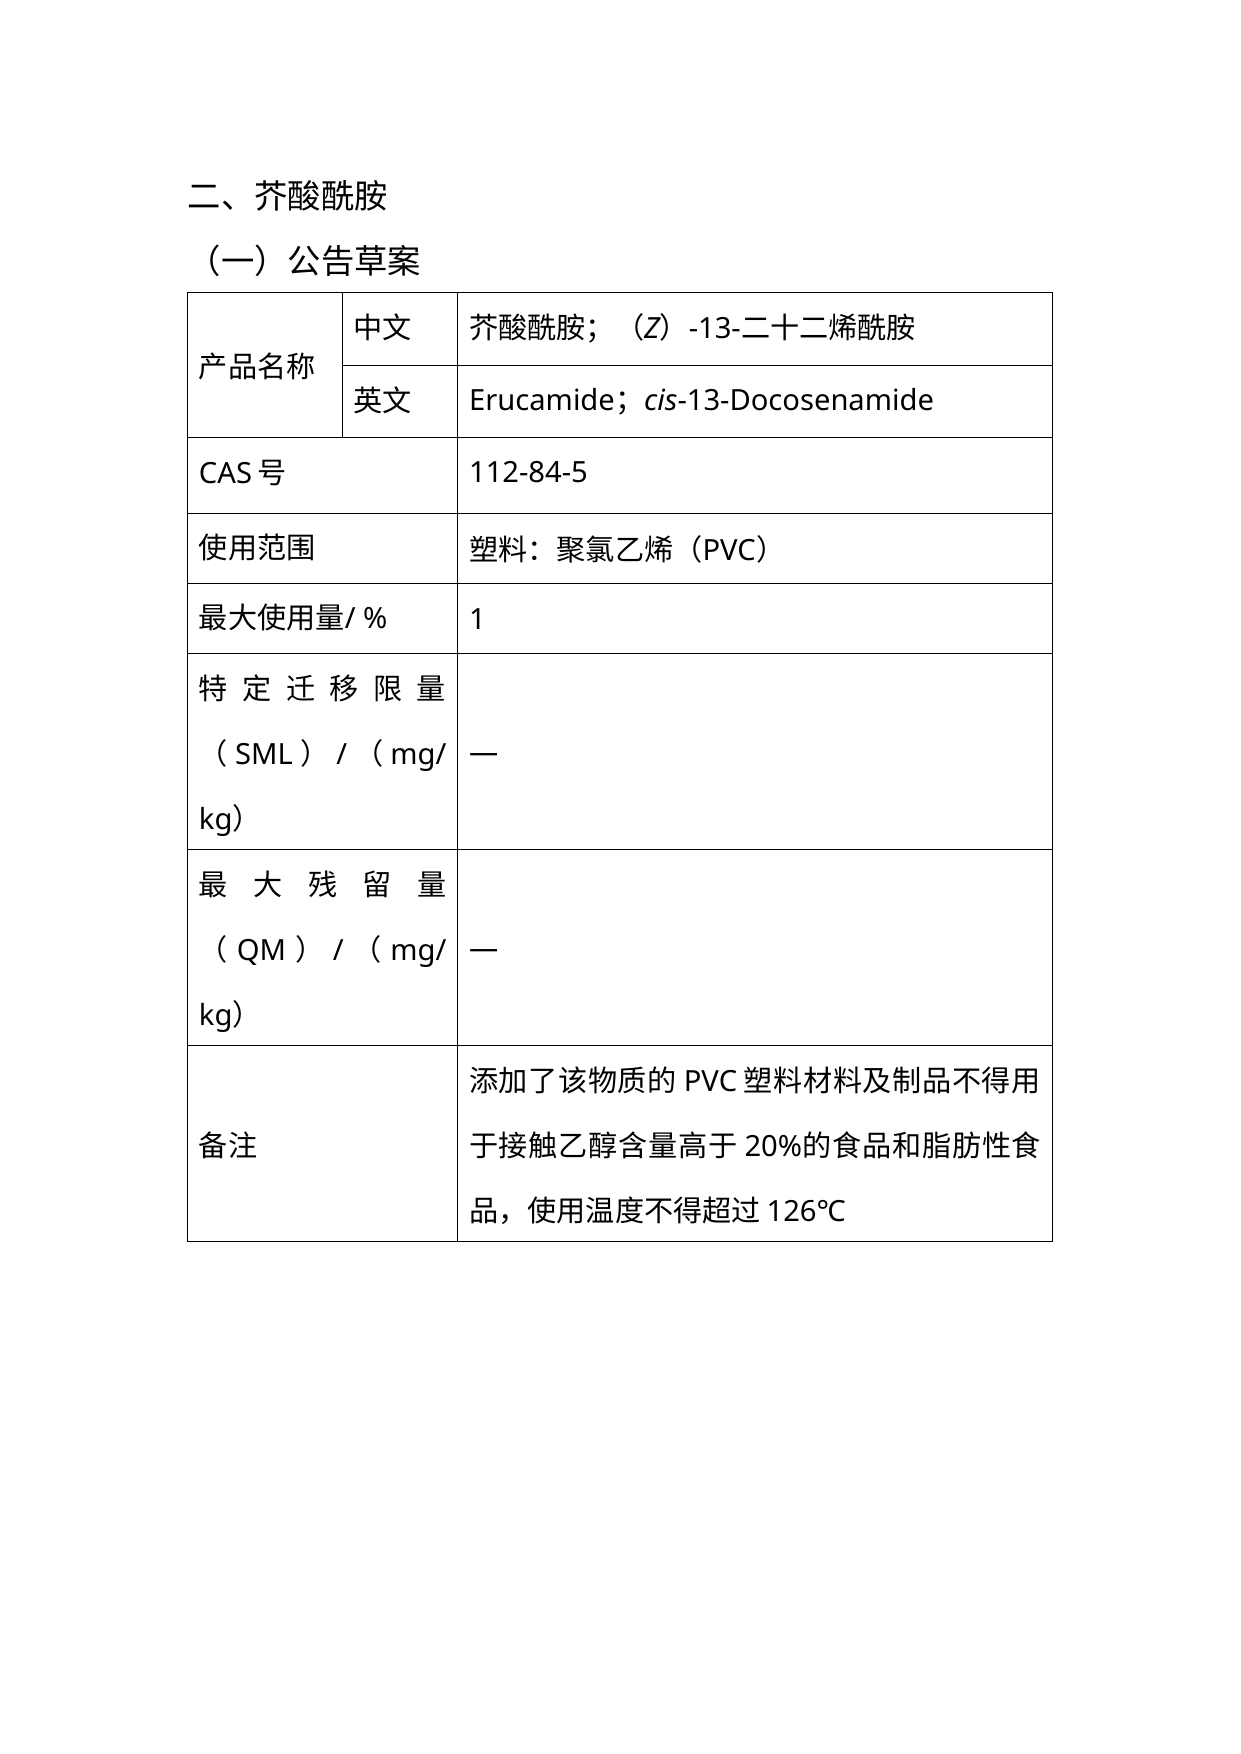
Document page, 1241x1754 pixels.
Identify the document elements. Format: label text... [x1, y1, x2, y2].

table_cell 添加了该物质的PVC塑料材料及制品不得用于接触乙醇含量高于20%的食品和脂肪性食品，使用温度不得超过126℃ [458, 1046, 1052, 1241]
table_cell 最大残留量（QM）/（mg/kg） [188, 850, 457, 1045]
table_header 产品名称 [188, 293, 342, 437]
table_header 芥酸酰胺；（Z）-13-二十二烯酰胺 [458, 293, 1052, 365]
table_cell 塑料：聚氯乙烯（PVC） [458, 514, 1052, 583]
table_cell 特定迁移限量（SML）/（mg/kg） [188, 654, 457, 849]
table_cell — [458, 654, 1052, 849]
table_cell 备注 [188, 1046, 457, 1241]
table_cell CAS号 [188, 438, 457, 512]
table_cell 112-84-5 [458, 438, 1052, 512]
table_cell — [458, 850, 1052, 1045]
table_cell 1 [458, 584, 1052, 653]
table_cell Erucamide；cis-13-Docosenamide [458, 366, 1052, 437]
table_cell 使用范围 [188, 514, 457, 583]
table_cell 英文 [343, 366, 457, 437]
text 二、芥酸酰胺 [187, 162, 1053, 227]
text （一）公告草案 [187, 227, 1053, 292]
table_cell 最大使用量/ % [188, 584, 457, 653]
table_header 中文 [343, 293, 457, 365]
